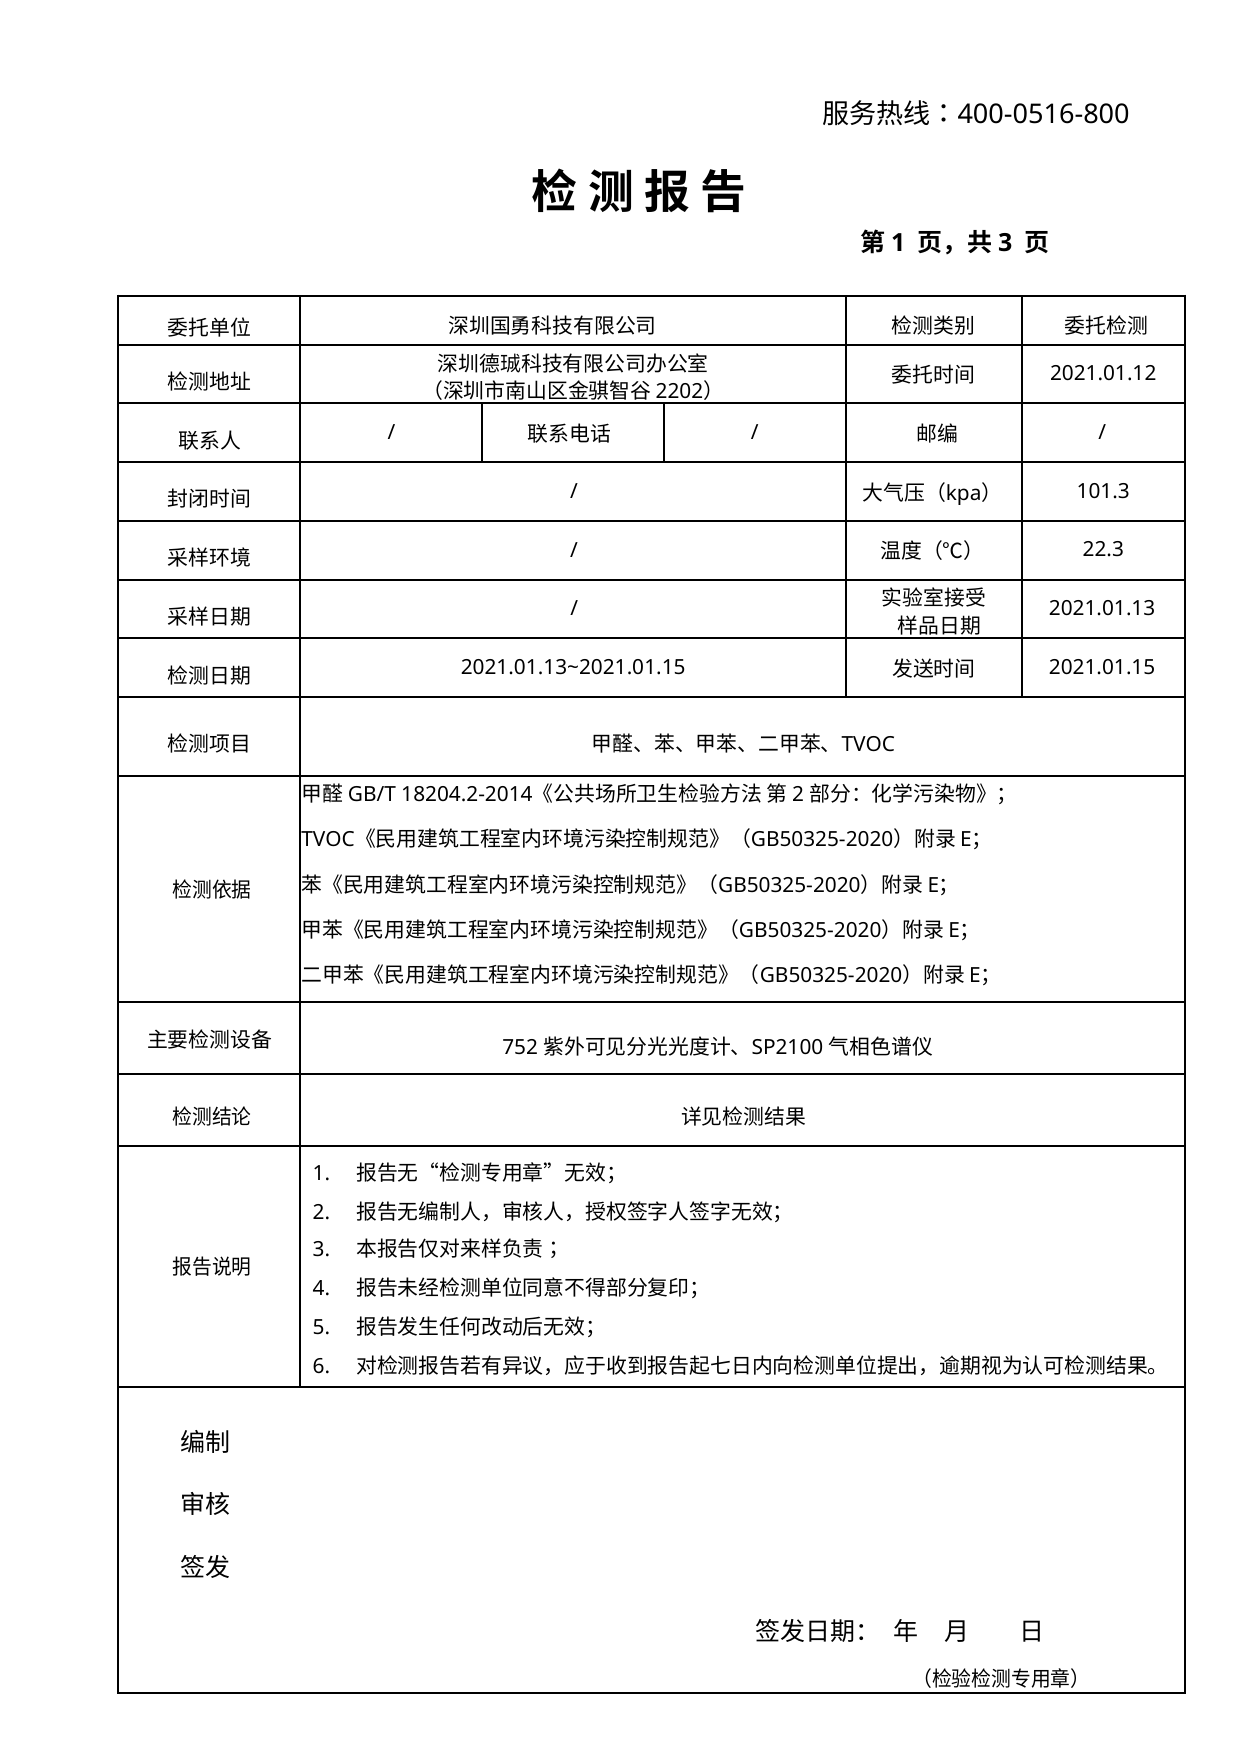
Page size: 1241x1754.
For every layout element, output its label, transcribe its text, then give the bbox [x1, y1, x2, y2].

table_cell 邮编 [847, 404, 1021, 461]
table_cell 752 紫外可见分光光度计、SP2100 气相色谱仪 [301, 1003, 1184, 1072]
table_cell 编制 审核 签发 签发日期： 年 月 日 （检验检测专用章） [119, 1388, 1184, 1692]
table_cell 甲醛 GB/T 18204.2-2014《公共场所卫生检验方法 第 2 部分：化学污染物》； TVOC《民用建筑工程室内环境污染控制规范》（GB50325-2020）附录E； 苯《民用建筑工程室内环境污染控制规范》（GB50325-2020）附录E； 甲苯《民用建筑工程室内环境污染控制规范》（GB50325-2020）附录E； 二甲苯《民用建筑工程室内环境污染控制规范》（GB50325-2020）附录E； [301, 777, 1184, 1001]
text 检 测 报 告 [443, 155, 1180, 222]
table_header 深圳国勇科技有限公司 [301, 297, 845, 343]
table_cell 2021.01.15 [1023, 639, 1184, 696]
table_cell 检测依据 [119, 777, 299, 1001]
table_cell / [301, 463, 845, 520]
table_cell / [301, 404, 481, 461]
table_cell 检测地址 [119, 346, 299, 402]
table_cell / [301, 522, 845, 578]
table_cell 101.3 [1023, 463, 1184, 520]
table_cell 报告无“检测专用章”无效； 报告无编制人，审核人，授权签字人签字无效； 本报告仅对来样负责； 报告未经检测单位同意不得部分复印； 报告发生任何改动后无效； 对检测报告若有异议，应于收到报告起七日内向检测单位提出，逾期视为认可检测结果。 [301, 1147, 1184, 1386]
table_cell 联系电话 [483, 404, 663, 461]
table_cell 2021.01.12 [1023, 346, 1184, 402]
table_cell 22.3 [1023, 522, 1184, 578]
table_header 委托检测 [1023, 297, 1184, 343]
table_cell 采样日期 [119, 581, 299, 637]
table_cell 深圳德珹科技有限公司办公室 （深圳市南山区金骐智谷2202） [301, 346, 845, 402]
table_cell 封闭时间 [119, 463, 299, 520]
table_cell / [1023, 404, 1184, 461]
table_cell 采样环境 [119, 522, 299, 578]
table_cell 检测结论 [119, 1075, 299, 1145]
table_cell 报告说明 [119, 1147, 299, 1386]
table_cell 甲醛、苯、甲苯、二甲苯、TVOC [301, 698, 1184, 775]
table_header 委托单位 [119, 297, 299, 343]
table_cell / [301, 581, 845, 637]
table_cell / [665, 404, 845, 461]
table_cell 委托时间 [847, 346, 1021, 402]
table_cell 实验室接受 样品日期 [847, 581, 1021, 637]
table_cell 检测日期 [119, 639, 299, 696]
table_header 检测类别 [847, 297, 1021, 343]
table_cell 大气压（kpa） [847, 463, 1021, 520]
table_cell 2021.01.13~2021.01.15 [301, 639, 845, 696]
table_cell 联系人 [119, 404, 299, 461]
text 第 1 页，共 3 页 [89, 222, 1180, 258]
table_cell 主要检测设备 [119, 1003, 299, 1072]
table_cell 温度（℃） [847, 522, 1021, 578]
table_cell 详见检测结果 [301, 1075, 1184, 1145]
table_cell 2021.01.13 [1023, 581, 1184, 637]
table_cell 发送时间 [847, 639, 1021, 696]
table_cell 检测项目 [119, 698, 299, 775]
